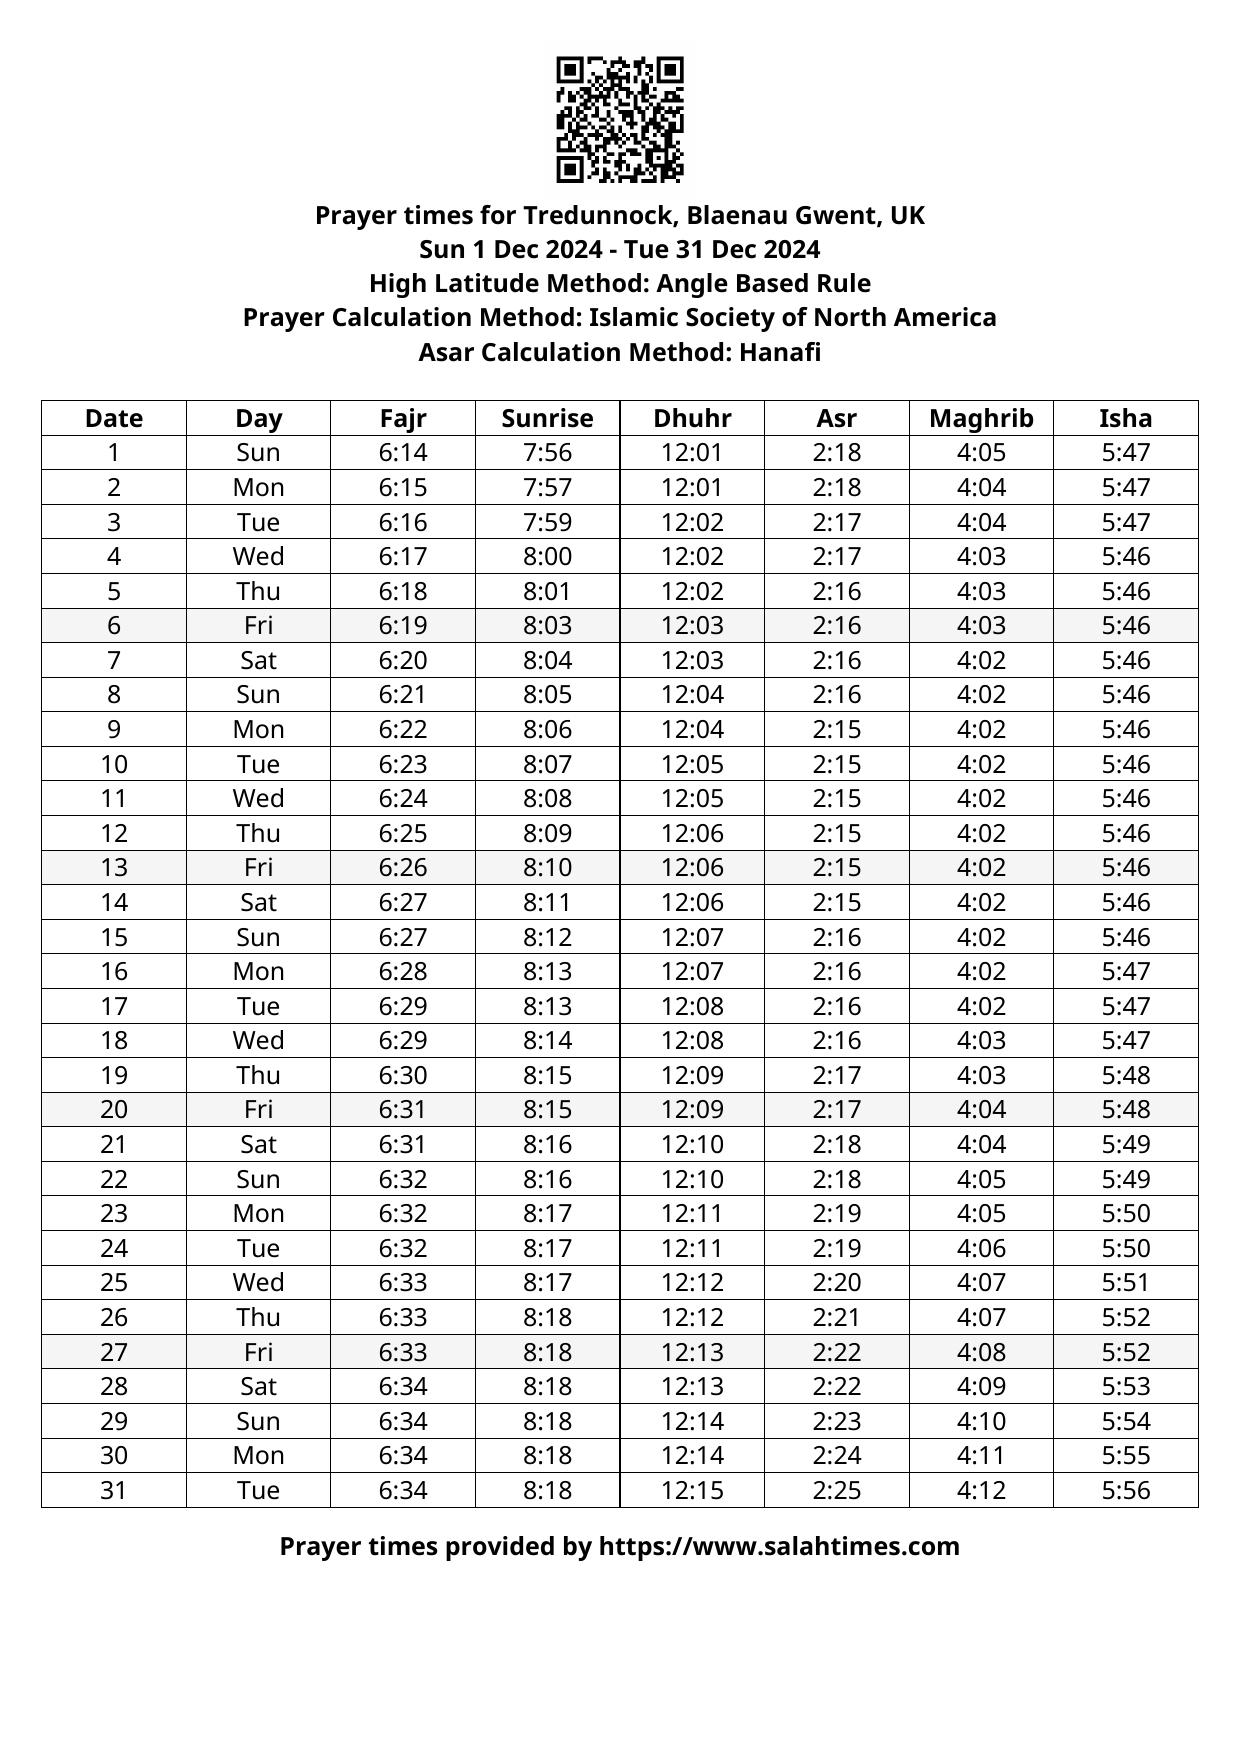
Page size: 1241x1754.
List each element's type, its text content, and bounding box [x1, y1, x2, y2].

table_cell 8:14 [476, 1024, 619, 1057]
table_cell 2:16 [765, 643, 909, 677]
table_cell 6:25 [331, 816, 475, 849]
table_cell 4:07 [910, 1300, 1053, 1334]
table_cell 2:18 [765, 436, 909, 469]
table_cell 5:46 [1054, 609, 1198, 642]
table_cell 2:18 [765, 470, 909, 504]
table_cell 8:12 [476, 920, 619, 953]
text Prayer times provided by https://www.salahtimes.com [42, 1528, 1198, 1563]
table_cell 5:47 [1054, 436, 1198, 469]
table_cell 6:34 [331, 1369, 475, 1403]
table_cell 12:02 [621, 505, 764, 538]
table_cell 5:52 [1054, 1335, 1198, 1368]
table_header Day [187, 401, 330, 434]
table_cell 6:21 [331, 678, 475, 711]
table_cell 2:16 [765, 989, 909, 1022]
table_cell 2:19 [765, 1231, 909, 1264]
table_cell 4:09 [910, 1369, 1053, 1403]
table_header Isha [1054, 401, 1198, 434]
table_cell 5:50 [1054, 1231, 1198, 1264]
table_cell 7:56 [476, 436, 619, 469]
table_cell Mon [187, 470, 330, 504]
table_cell 8:13 [476, 989, 619, 1022]
table_cell 2:24 [765, 1439, 909, 1472]
table_cell 6:14 [331, 436, 475, 469]
table_header Sunrise [476, 401, 619, 434]
table_cell 4:02 [910, 989, 1053, 1022]
table_cell 6:28 [331, 954, 475, 988]
table_cell 29 [42, 1404, 186, 1437]
table_cell 7:57 [476, 470, 619, 504]
table_cell 8:04 [476, 643, 619, 677]
table_cell 5:47 [1054, 954, 1198, 988]
table_cell 2:15 [765, 851, 909, 884]
table_cell Sun [187, 920, 330, 953]
table_cell 4:10 [910, 1404, 1053, 1437]
table_cell 4:02 [910, 678, 1053, 711]
table_cell 6:33 [331, 1266, 475, 1299]
table_cell 8:18 [476, 1335, 619, 1368]
table_cell Wed [187, 781, 330, 815]
table_cell 12:05 [621, 781, 764, 815]
table_cell Thu [187, 574, 330, 607]
table_cell 2:18 [765, 1127, 909, 1161]
table_cell 6:33 [331, 1335, 475, 1368]
table_cell 8:07 [476, 747, 619, 780]
table_cell 4:02 [910, 885, 1053, 919]
table_cell 4:08 [910, 1335, 1053, 1368]
table_header Maghrib [910, 401, 1053, 434]
table_cell 2:25 [765, 1473, 909, 1507]
table_cell 4:07 [910, 1266, 1053, 1299]
table_cell 6:20 [331, 643, 475, 677]
table_cell 8:18 [476, 1369, 619, 1403]
table_cell 2:17 [765, 505, 909, 538]
table_cell 8:17 [476, 1196, 619, 1230]
table_cell 6:31 [331, 1127, 475, 1161]
table_cell Wed [187, 1266, 330, 1299]
text Sun 1 Dec 2024 - Tue 31 Dec 2024 [42, 232, 1198, 266]
table_cell 7 [42, 643, 186, 677]
table_cell 6:26 [331, 851, 475, 884]
table_cell Fri [187, 1093, 330, 1126]
table_cell 5:49 [1054, 1162, 1198, 1195]
table_cell 8:00 [476, 539, 619, 573]
table_cell 5:50 [1054, 1196, 1198, 1230]
table_cell 4:05 [910, 1196, 1053, 1230]
table_cell 16 [42, 954, 186, 988]
table_cell 6:32 [331, 1196, 475, 1230]
table_cell 8:11 [476, 885, 619, 919]
table_cell 6:19 [331, 609, 475, 642]
table_cell 2:15 [765, 816, 909, 849]
table_cell 17 [42, 989, 186, 1022]
table_cell 4:12 [910, 1473, 1053, 1507]
table_cell 12:03 [621, 643, 764, 677]
table_cell 5:46 [1054, 678, 1198, 711]
table_cell 6:23 [331, 747, 475, 780]
table_cell 6:27 [331, 920, 475, 953]
table_cell 2:15 [765, 712, 909, 746]
table_cell 12:14 [621, 1404, 764, 1437]
table_cell 4:04 [910, 1093, 1053, 1126]
table_cell Sat [187, 1127, 330, 1161]
table_header Date [42, 401, 186, 434]
table_cell 4:02 [910, 781, 1053, 815]
table_cell 4:03 [910, 1024, 1053, 1057]
table_cell 4:05 [910, 1162, 1053, 1195]
table_cell 5:52 [1054, 1300, 1198, 1334]
table_cell Tue [187, 505, 330, 538]
table_cell 4:02 [910, 954, 1053, 988]
table_cell 4:11 [910, 1439, 1053, 1472]
table_cell 6:31 [331, 1093, 475, 1126]
table_cell 5:46 [1054, 920, 1198, 953]
table_cell 12:10 [621, 1162, 764, 1195]
table_cell 4:02 [910, 920, 1053, 953]
table_cell 15 [42, 920, 186, 953]
table_cell 12:11 [621, 1231, 764, 1264]
table_cell 9 [42, 712, 186, 746]
table_cell 6:34 [331, 1439, 475, 1472]
table_cell 5:51 [1054, 1266, 1198, 1299]
table_cell Mon [187, 712, 330, 746]
table_cell 3 [42, 505, 186, 538]
table_cell 5:56 [1054, 1473, 1198, 1507]
table_cell 4:04 [910, 505, 1053, 538]
table_cell Wed [187, 539, 330, 573]
table_cell 8:17 [476, 1231, 619, 1264]
table_cell 6:27 [331, 885, 475, 919]
table_cell 6:29 [331, 989, 475, 1022]
table_cell 2:15 [765, 781, 909, 815]
table_cell 2:16 [765, 920, 909, 953]
table_cell 12:06 [621, 851, 764, 884]
table_cell 8:13 [476, 954, 619, 988]
table_cell 30 [42, 1439, 186, 1472]
table_cell 5:46 [1054, 781, 1198, 815]
table_cell 5:47 [1054, 989, 1198, 1022]
table_cell 2:21 [765, 1300, 909, 1334]
table_cell Sat [187, 1369, 330, 1403]
table_cell 8:10 [476, 851, 619, 884]
table_cell 12:12 [621, 1266, 764, 1299]
table_cell Thu [187, 1300, 330, 1334]
table_cell 2:17 [765, 1093, 909, 1126]
table_cell 6:16 [331, 505, 475, 538]
table_cell 8:16 [476, 1127, 619, 1161]
table_cell 10 [42, 747, 186, 780]
table_cell 12:05 [621, 747, 764, 780]
table_cell 12:01 [621, 470, 764, 504]
table_cell 5:47 [1054, 470, 1198, 504]
table_cell 6:32 [331, 1162, 475, 1195]
table_cell 5:46 [1054, 816, 1198, 849]
table_cell 8:18 [476, 1439, 619, 1472]
table_cell 12:04 [621, 712, 764, 746]
table_cell 8:15 [476, 1058, 619, 1092]
table_cell 2 [42, 470, 186, 504]
table_cell 5:47 [1054, 505, 1198, 538]
table_cell 8:08 [476, 781, 619, 815]
table_cell 28 [42, 1369, 186, 1403]
table_cell 12:10 [621, 1127, 764, 1161]
picture [542, 41, 699, 198]
table_cell 1 [42, 436, 186, 469]
table_cell 6:34 [331, 1404, 475, 1437]
table_cell 7:59 [476, 505, 619, 538]
table_cell 6:18 [331, 574, 475, 607]
table_cell 2:23 [765, 1404, 909, 1437]
table_cell 12:08 [621, 989, 764, 1022]
table_cell Sun [187, 1404, 330, 1437]
table_cell 2:17 [765, 539, 909, 573]
table_cell 8:01 [476, 574, 619, 607]
table_cell 4:02 [910, 747, 1053, 780]
table_cell 25 [42, 1266, 186, 1299]
table_cell 5:47 [1054, 1024, 1198, 1057]
table_cell Sat [187, 643, 330, 677]
table_cell 5:46 [1054, 643, 1198, 677]
table_cell 18 [42, 1024, 186, 1057]
table_cell 12:02 [621, 574, 764, 607]
table_cell 11 [42, 781, 186, 815]
table_cell 2:16 [765, 1024, 909, 1057]
table_cell Sun [187, 436, 330, 469]
table_cell 8 [42, 678, 186, 711]
table_cell 2:19 [765, 1196, 909, 1230]
table_cell 4:05 [910, 436, 1053, 469]
table_cell 8:09 [476, 816, 619, 849]
table_cell 4 [42, 539, 186, 573]
table_cell 4:03 [910, 1058, 1053, 1092]
table_cell 5:54 [1054, 1404, 1198, 1437]
table_cell 6:34 [331, 1473, 475, 1507]
table_cell 8:06 [476, 712, 619, 746]
table_cell 5:53 [1054, 1369, 1198, 1403]
table_cell Mon [187, 1196, 330, 1230]
table_cell 5:55 [1054, 1439, 1198, 1472]
table_cell 2:15 [765, 885, 909, 919]
table_cell 12:07 [621, 954, 764, 988]
table_cell 20 [42, 1093, 186, 1126]
table_cell Mon [187, 1439, 330, 1472]
text Prayer Calculation Method: Islamic Society of North America [42, 300, 1198, 334]
table_cell 8:18 [476, 1300, 619, 1334]
text Asar Calculation Method: Hanafi [42, 334, 1198, 368]
table_cell 4:04 [910, 1127, 1053, 1161]
table_cell 2:22 [765, 1369, 909, 1403]
table_cell 6:33 [331, 1300, 475, 1334]
table_cell 12:04 [621, 678, 764, 711]
table_cell 4:03 [910, 539, 1053, 573]
table_cell Fri [187, 1335, 330, 1368]
table_cell 4:03 [910, 609, 1053, 642]
table_cell Mon [187, 954, 330, 988]
table_cell 6 [42, 609, 186, 642]
table_cell Tue [187, 1231, 330, 1264]
table_cell 13 [42, 851, 186, 884]
table_cell 4:02 [910, 643, 1053, 677]
table_cell 12:09 [621, 1093, 764, 1126]
table_cell 12:13 [621, 1335, 764, 1368]
text Prayer times for Tredunnock, Blaenau Gwent, UK [42, 198, 1198, 232]
table_cell Sun [187, 678, 330, 711]
table_cell 12:02 [621, 539, 764, 573]
table_cell 4:04 [910, 470, 1053, 504]
table_cell 5:46 [1054, 851, 1198, 884]
table_cell 12:08 [621, 1024, 764, 1057]
table_cell 24 [42, 1231, 186, 1264]
table_cell Sun [187, 1162, 330, 1195]
table_cell 8:17 [476, 1266, 619, 1299]
table_cell 12:09 [621, 1058, 764, 1092]
table_cell 2:16 [765, 954, 909, 988]
table_cell 8:15 [476, 1093, 619, 1126]
table_cell 6:32 [331, 1231, 475, 1264]
table_cell 14 [42, 885, 186, 919]
table_cell 8:16 [476, 1162, 619, 1195]
table_cell 12:06 [621, 885, 764, 919]
table_header Fajr [331, 401, 475, 434]
table_cell 2:16 [765, 678, 909, 711]
table_cell Wed [187, 1024, 330, 1057]
table_header Dhuhr [621, 401, 764, 434]
table_cell 12:15 [621, 1473, 764, 1507]
text High Latitude Method: Angle Based Rule [42, 266, 1198, 300]
table_cell 5:48 [1054, 1093, 1198, 1126]
table_cell 6:30 [331, 1058, 475, 1092]
table_cell 31 [42, 1473, 186, 1507]
table_cell 19 [42, 1058, 186, 1092]
table_cell 6:22 [331, 712, 475, 746]
table_cell Tue [187, 989, 330, 1022]
table_cell 8:18 [476, 1473, 619, 1507]
table_cell 21 [42, 1127, 186, 1161]
table_cell 12:07 [621, 920, 764, 953]
table_cell 22 [42, 1162, 186, 1195]
table_cell 2:16 [765, 574, 909, 607]
table_cell 12:14 [621, 1439, 764, 1472]
table_cell Fri [187, 609, 330, 642]
table_cell 5:46 [1054, 885, 1198, 919]
table_cell 4:03 [910, 574, 1053, 607]
table_cell 12 [42, 816, 186, 849]
table_cell 5:46 [1054, 574, 1198, 607]
table_cell 6:24 [331, 781, 475, 815]
table_cell 5:49 [1054, 1127, 1198, 1161]
table_cell 2:18 [765, 1162, 909, 1195]
table_cell 5:46 [1054, 539, 1198, 573]
table_cell 12:06 [621, 816, 764, 849]
table_cell 6:17 [331, 539, 475, 573]
table_cell 12:12 [621, 1300, 764, 1334]
table_cell 23 [42, 1196, 186, 1230]
table_cell 6:15 [331, 470, 475, 504]
table_cell 5:46 [1054, 712, 1198, 746]
table_cell 2:17 [765, 1058, 909, 1092]
table_cell 12:01 [621, 436, 764, 469]
table_cell 5 [42, 574, 186, 607]
table_cell Sat [187, 885, 330, 919]
table_cell 4:06 [910, 1231, 1053, 1264]
table_cell 5:48 [1054, 1058, 1198, 1092]
table_cell 6:29 [331, 1024, 475, 1057]
table_cell 8:05 [476, 678, 619, 711]
table_cell 8:03 [476, 609, 619, 642]
table_cell 5:46 [1054, 747, 1198, 780]
table_cell 4:02 [910, 712, 1053, 746]
table_cell Tue [187, 1473, 330, 1507]
table_cell 4:02 [910, 851, 1053, 884]
table_cell 12:03 [621, 609, 764, 642]
table_cell Fri [187, 851, 330, 884]
table_cell 26 [42, 1300, 186, 1334]
table_cell Thu [187, 816, 330, 849]
table_cell 2:22 [765, 1335, 909, 1368]
table_cell Thu [187, 1058, 330, 1092]
table_cell 2:15 [765, 747, 909, 780]
table_cell 12:11 [621, 1196, 764, 1230]
table_cell 4:02 [910, 816, 1053, 849]
table_header Asr [765, 401, 909, 434]
table_cell 12:13 [621, 1369, 764, 1403]
table_cell 8:18 [476, 1404, 619, 1437]
table_cell 2:20 [765, 1266, 909, 1299]
table_cell 2:16 [765, 609, 909, 642]
table_cell 27 [42, 1335, 186, 1368]
table_cell Tue [187, 747, 330, 780]
